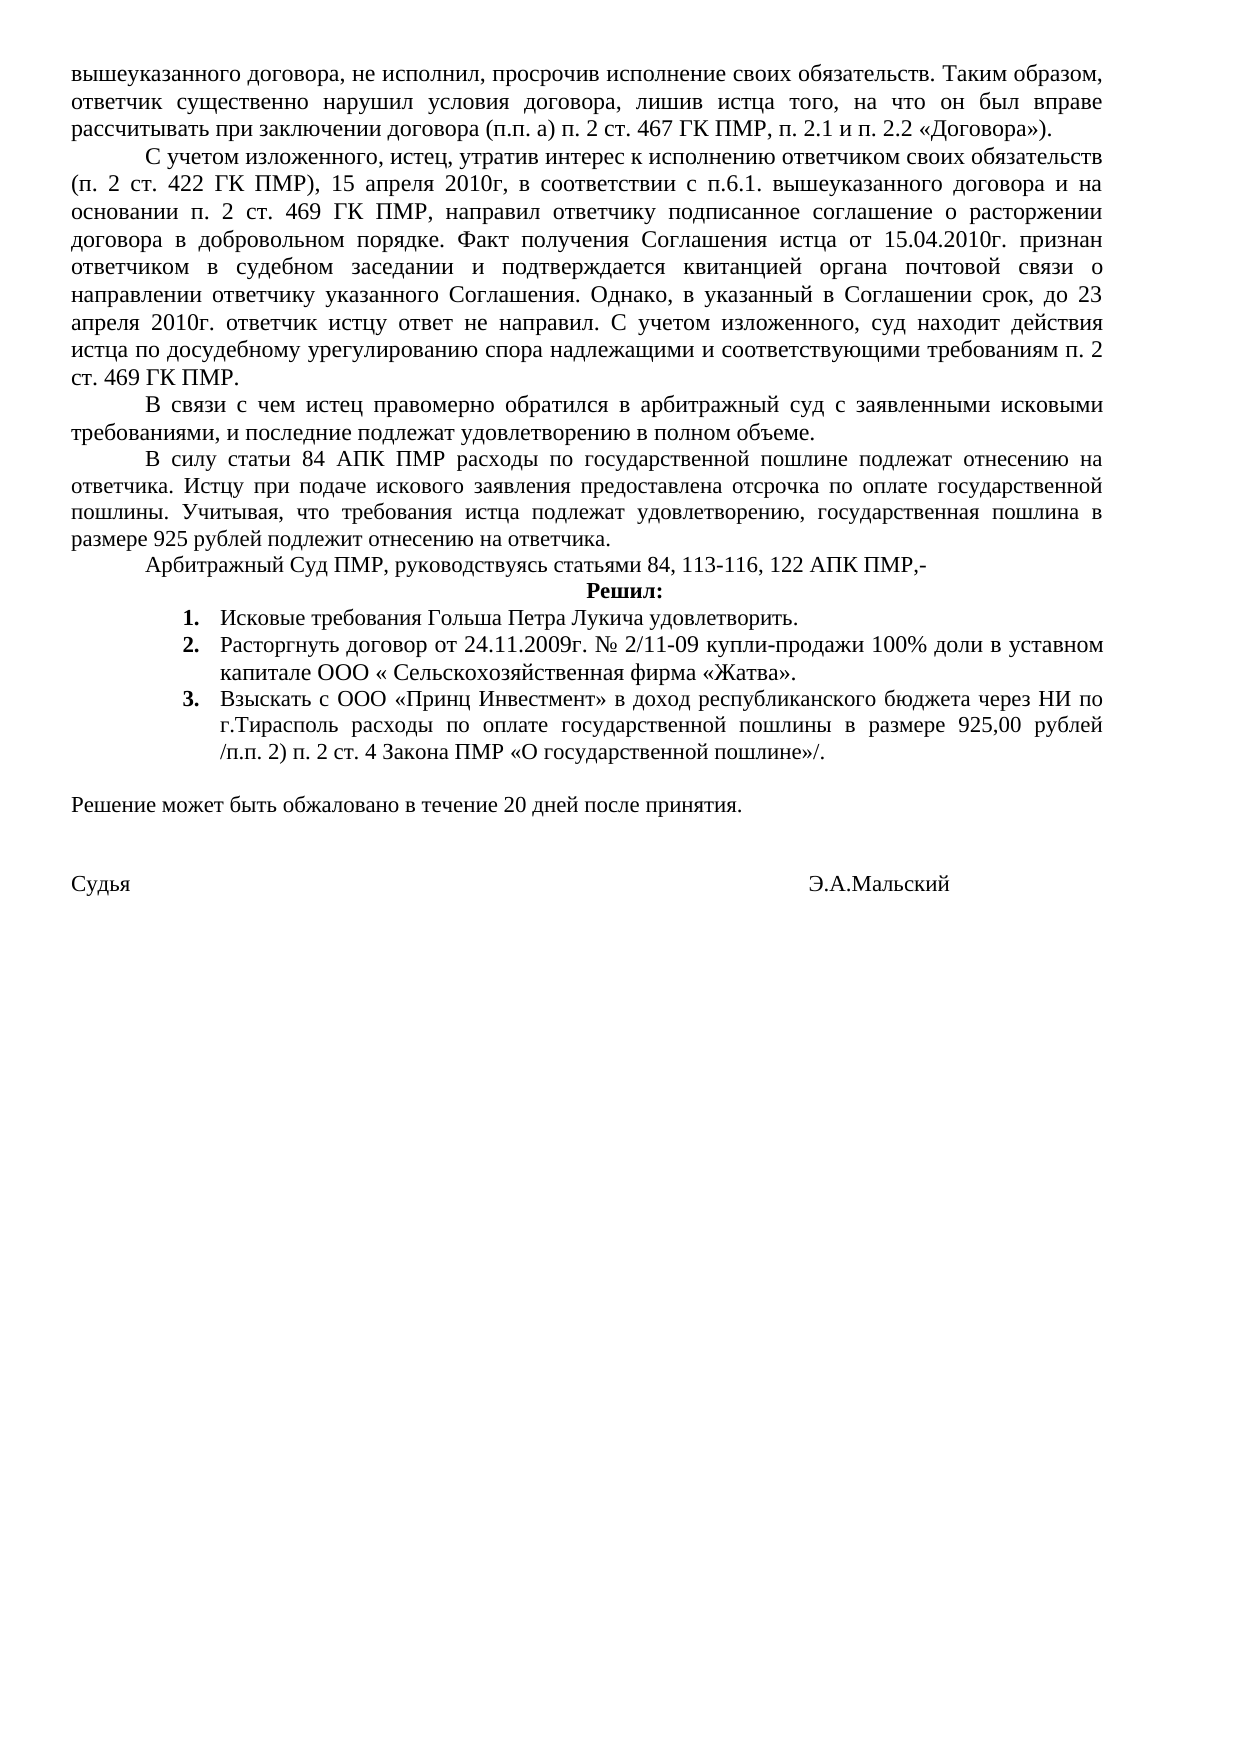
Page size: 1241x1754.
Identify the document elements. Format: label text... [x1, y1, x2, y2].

text Решил: [71, 577, 1104, 604]
list Расторгнуть договор от 24.11.2009г. № 2/11-09 купли-продажи 100% доли в уставном капитале ООО « Сельскохозяйственная фирма «Жатва». [182, 630, 1104, 685]
text В связи с чем истец правомерно обратился в арбитражный суд с заявленными исковыми требованиями, и последние подлежат удовлетворению в полном объеме. [71, 390, 1104, 446]
text В силу статьи 84 АПК ПМР расходы по государственной пошлине подлежат отнесению на ответчика. Истцу при подаче искового заявления предоставлена отсрочка по оплате государственной пошлины. Учитывая, что требования истца подлежат удовлетворению, государственная пошлина в размере 925 рублей подлежит отнесению на ответчика. [71, 446, 1104, 551]
list Взыскать с ООО «Принц Инвестмент» в доход республиканского бюджета через НИ по г.Тирасполь расходы по оплате государственной пошлины в размере 925,00 рублей /п.п. 2) п. 2 ст. 4 Закона ПМР «О государственной пошлине»/. [182, 685, 1104, 764]
text Решение может быть обжаловано в течение 20 дней после принятия. [71, 791, 1104, 817]
text Арбитражный Суд ПМР, руководствуясь статьями 84, 113-116, 122 АПК ПМР,- [71, 551, 1104, 577]
text Судья Э.А.Мальский [71, 870, 1104, 896]
list Исковые требования Гольша Петра Лукича удовлетворить. [182, 604, 1104, 630]
text С учетом изложенного, истец, утратив интерес к исполнению ответчиком своих обязательств (п. 2 ст. 422 ГК ПМР), 15 апреля 2010г, в соответствии с п.6.1. вышеуказанного договора и на основании п. 2 ст. 469 ГК ПМР, направил ответчику подписанное соглашение о расторжении договора в добровольном порядке. Факт получения Соглашения истца от 15.04.2010г. признан ответчиком в судебном заседании и подтверждается квитанцией органа почтовой связи о направлении ответчику указанного Соглашения. Однако, в указанный в Соглашении срок, до 23 апреля 2010г. ответчик истцу ответ не направил. С учетом изложенного, суд находит действия истца по досудебному урегулированию спора надлежащими и соответствующими требованиям п. 2 ст. 469 ГК ПМР. [71, 142, 1104, 390]
